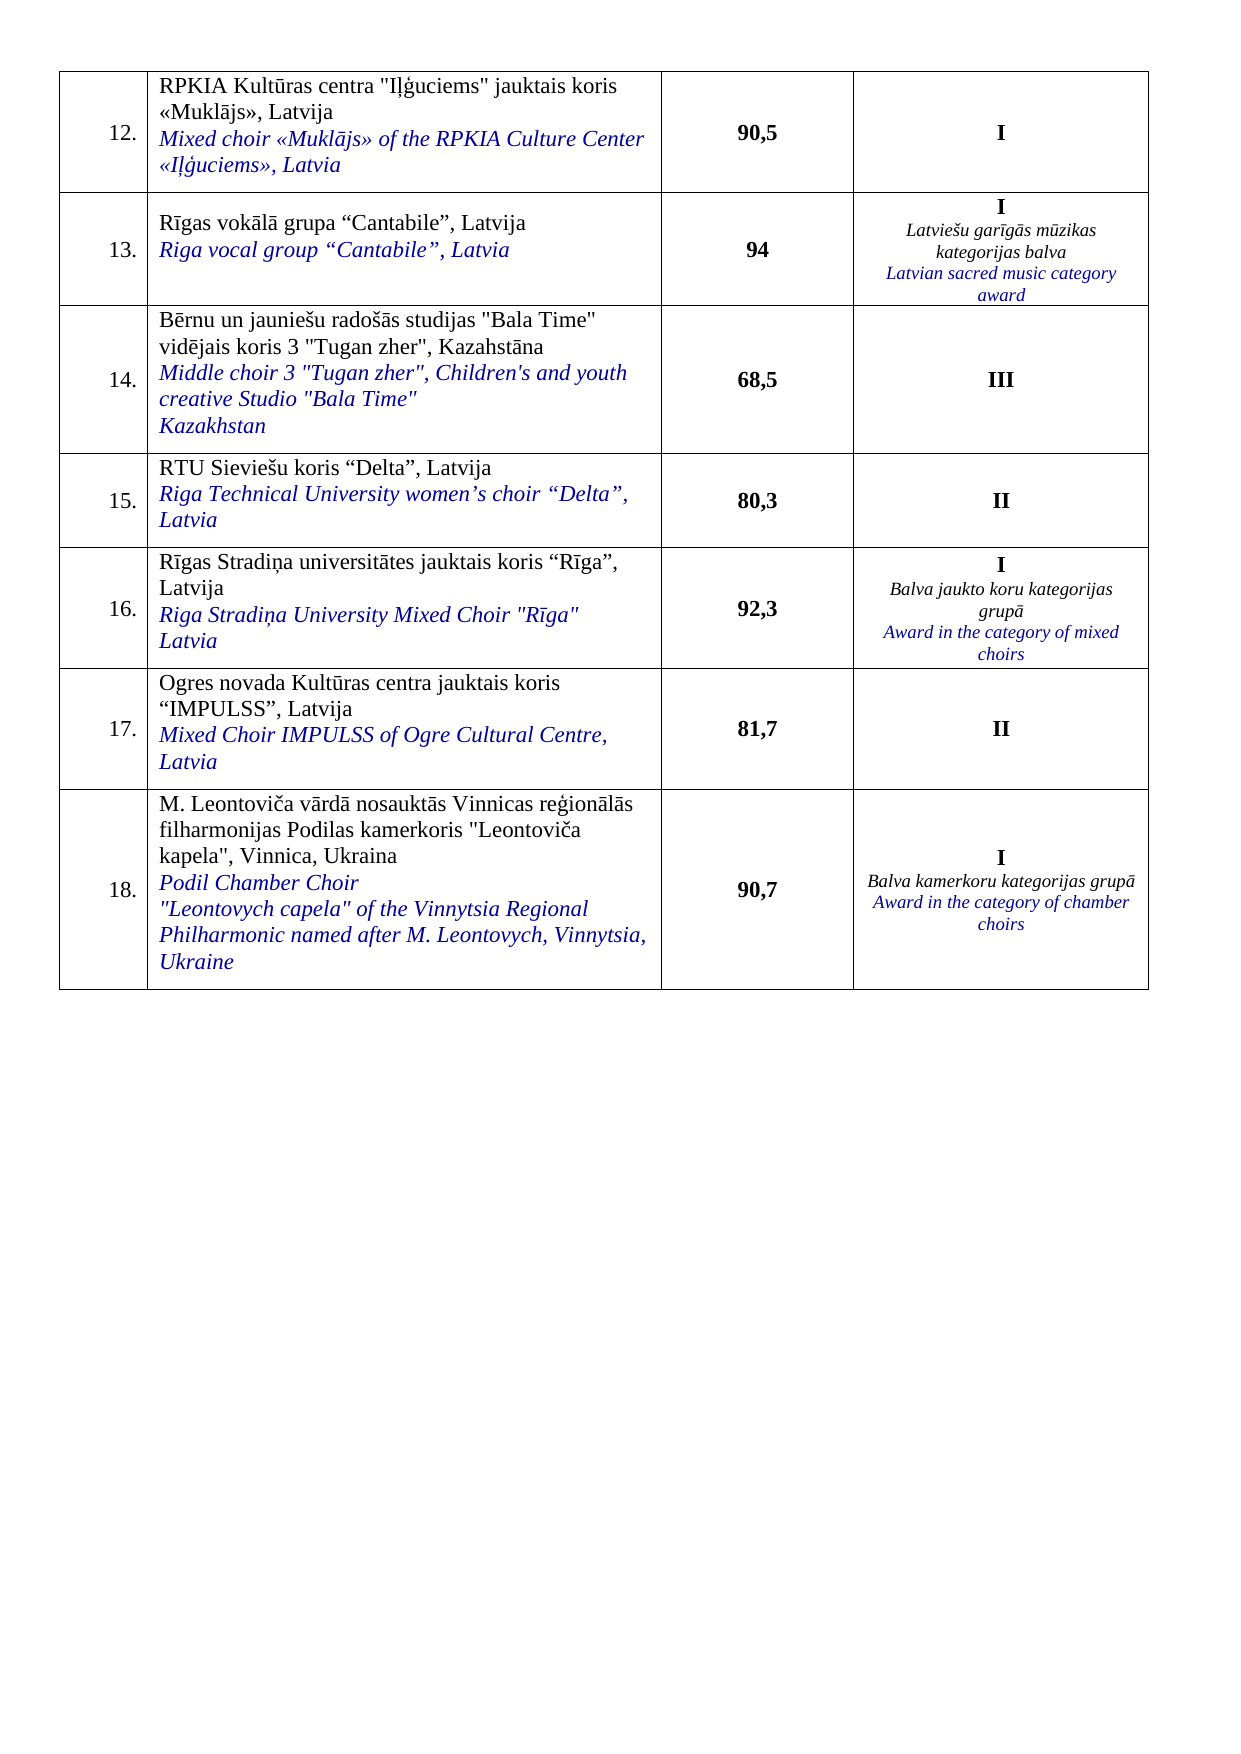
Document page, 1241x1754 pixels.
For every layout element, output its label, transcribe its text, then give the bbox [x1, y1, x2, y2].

table_cell III [854, 306, 1148, 452]
table_cell I [854, 72, 1148, 192]
table_cell 90,7 [662, 790, 853, 988]
table_cell 80,3 [662, 454, 853, 547]
table_cell Rīgas vokālā grupa “Cantabile”, Latvija Riga vocal group “Cantabile”, Latvia [148, 193, 661, 305]
table_cell [60, 548, 147, 668]
table_cell 94 [662, 193, 853, 305]
table_cell 92,3 [662, 548, 853, 668]
table_cell I Latviešu garīgās mūzikas kategorijas balva Latvian sacred music category award [854, 193, 1148, 305]
table_cell I Balva jaukto koru kategorijas grupā Award in the category of mixed choirs [854, 548, 1148, 668]
table_cell II [854, 454, 1148, 547]
table_cell [60, 193, 147, 305]
table_cell II [854, 669, 1148, 789]
table_cell Bērnu un jauniešu radošās studijas "Bala Time" vidējais koris 3 "Tugan zher", Kazahstāna Middle choir 3 "Tugan zher", Children's and youth creative Studio "Bala Time" Kazakhstan [148, 306, 661, 452]
table_cell M. Leontoviča vārdā nosauktās Vinnicas reģionālās filharmonijas Podilas kamerkoris "Leontoviča kapela", Vinnica, Ukraina Podil Chamber Choir "Leontovych capela" of the Vinnytsia Regional Philharmonic named after M. Leontovych, Vinnytsia, Ukraine [148, 790, 661, 988]
table_cell [60, 72, 147, 192]
table_cell I Balva kamerkoru kategorijas grupā Award in the category of chamber choirs [854, 790, 1148, 988]
table_cell 81,7 [662, 669, 853, 789]
table_cell [60, 306, 147, 452]
table_cell RPKIA Kultūras centra "Iļģuciems" jauktais koris «Muklājs», Latvija Mixed choir «Muklājs» of the RPKIA Culture Center «Iļģuciems», Latvia [148, 72, 661, 192]
table_cell 90,5 [662, 72, 853, 192]
table_cell RTU Sieviešu koris “Delta”, Latvija Riga Technical University women’s choir “Delta”, Latvia [148, 454, 661, 547]
table_cell [60, 669, 147, 789]
table_cell Rīgas Stradiņa universitātes jauktais koris “Rīga”, Latvija Riga Stradiņa University Mixed Choir "Rīga" Latvia [148, 548, 661, 668]
table_cell [60, 790, 147, 988]
table_cell 68,5 [662, 306, 853, 452]
table_cell [60, 454, 147, 547]
table_cell Ogres novada Kultūras centra jauktais koris “IMPULSS”, Latvija Mixed Choir IMPULSS of Ogre Cultural Centre, Latvia [148, 669, 661, 789]
